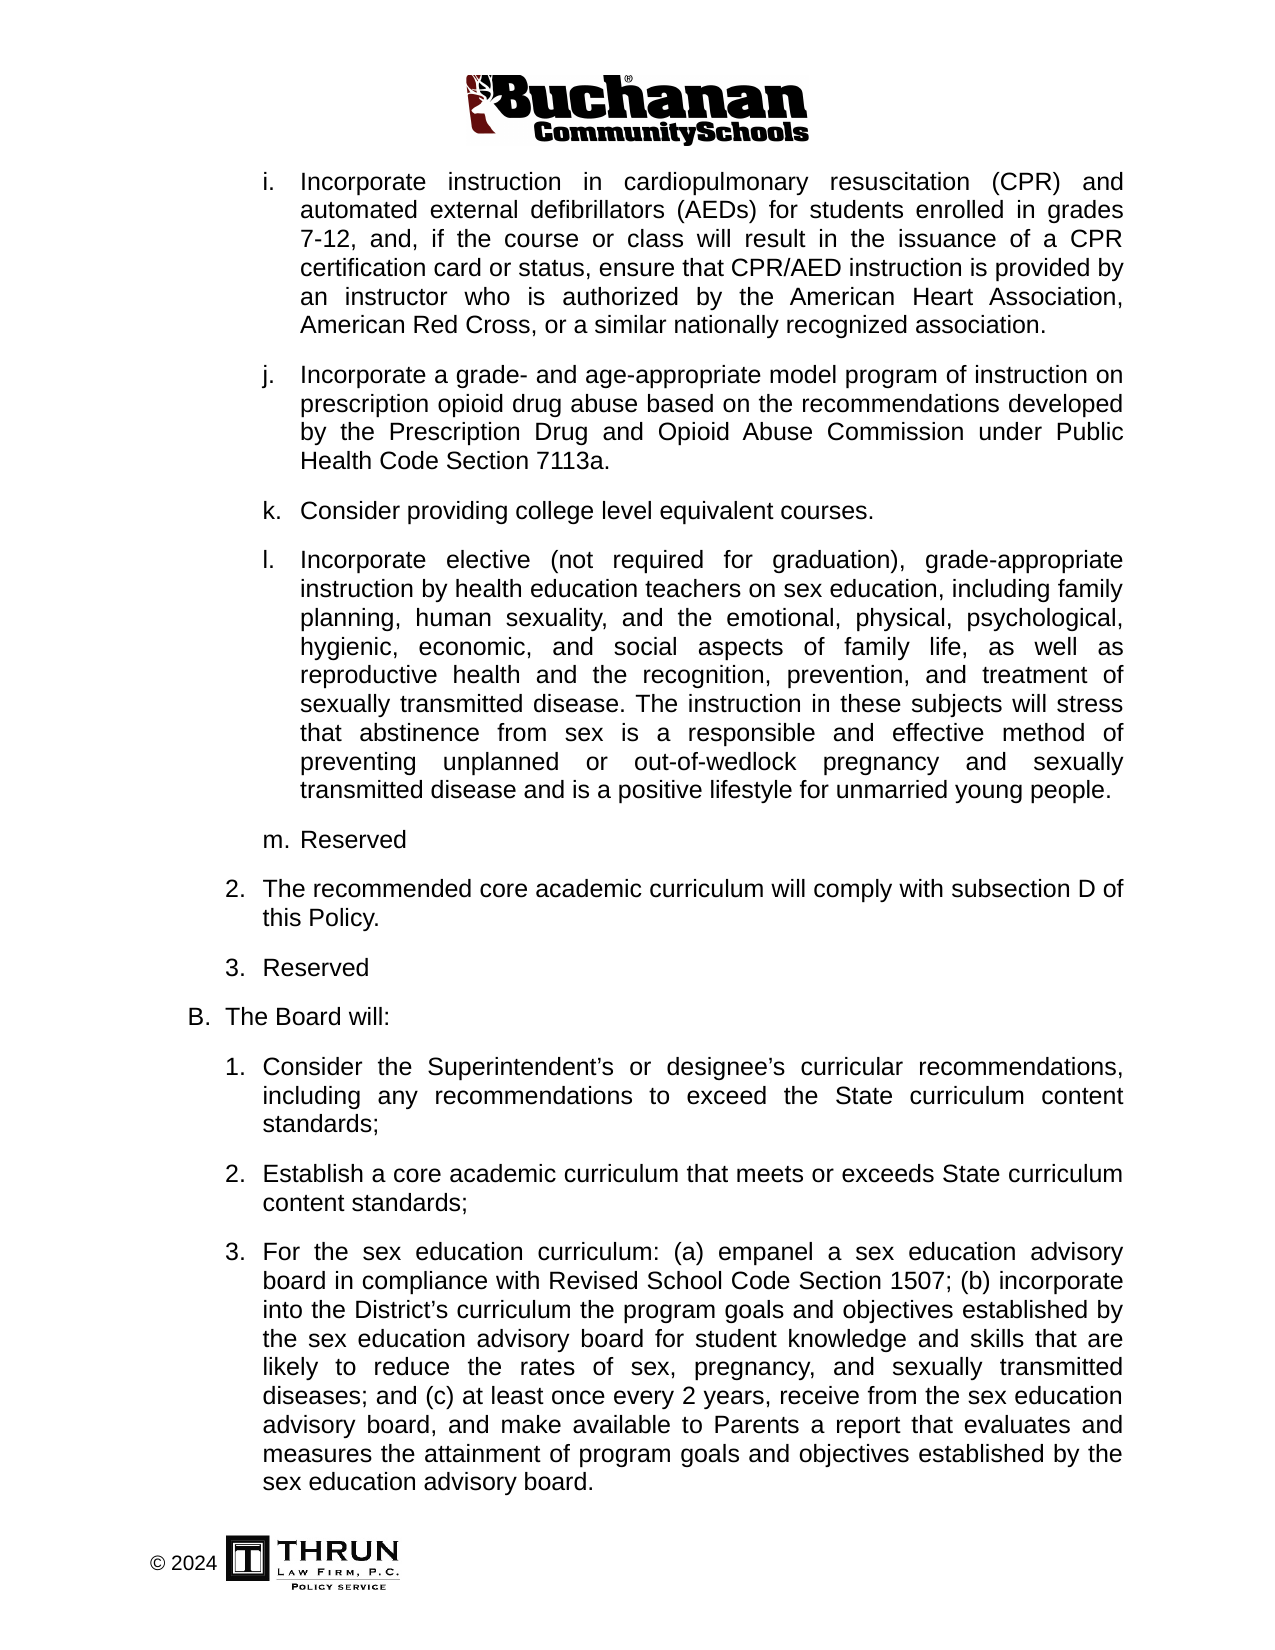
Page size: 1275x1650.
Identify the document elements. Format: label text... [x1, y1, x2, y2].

text Reserved [225, 953, 1125, 981]
text Incorporate elective (not required for graduation), grade-appropriate instruction by health education teachers on sex education, including family planning, human sexuality, and the emotional, physical, psychological, hygienic, economic, and social aspects of family life, as well as reproductive health and the recognition, prevention, and treatment of sexually transmitted disease. The instruction in these subjects will stress that abstinence from sex is a responsible and effective method of preventing unplanned or out-of-wedlock pregnancy and sexually transmitted disease and is a positive lifestyle for unmarried young people. [262, 545, 1125, 804]
picture [466, 75, 809, 146]
text Consider providing college level equivalent courses. [262, 496, 1125, 524]
text The recommended core academic curriculum will comply with subsection D of this Policy. [225, 874, 1125, 932]
text Incorporate instruction in cardiopulmonary resuscitation (CPR) and automated external defibrillators (AEDs) for students enrolled in grades 7-12, and, if the course or class will result in the issuance of a CPR certification card or status, ensure that CPR/AED instruction is provided by an instructor who is authorized by the American Heart Association, American Red Cross, or a similar nationally recognized association. [262, 166, 1125, 339]
text For the sex education curriculum: (a) empanel a sex education advisory board in compliance with Revised School Code Section 1507; (b) incorporate into the District’s curriculum the program goals and objectives established by the sex education advisory board for student knowledge and skills that are likely to reduce the rates of sex, pregnancy, and sexually transmitted diseases; and (c) at least once every 2 years, receive from the sex education advisory board, and make available to Parents a report that evaluates and measures the attainment of program goals and objectives established by the sex education advisory board. [225, 1237, 1125, 1496]
text Incorporate a grade- and age-appropriate model program of instruction on prescription opioid drug abuse based on the recommendations developed by the Prescription Drug and Opioid Abuse Commission under Public Health Code Section 7113a. [262, 360, 1125, 475]
text Establish a core academic curriculum that meets or exceeds State curriculum content standards; [225, 1159, 1125, 1216]
text Consider the Superintendent’s or designee’s curricular recommendations, including any recommendations to exceed the State curriculum content standards; [225, 1052, 1125, 1138]
picture [223, 1533, 402, 1593]
text Reserved [262, 825, 1125, 853]
text The Board will: [187, 1002, 1125, 1031]
